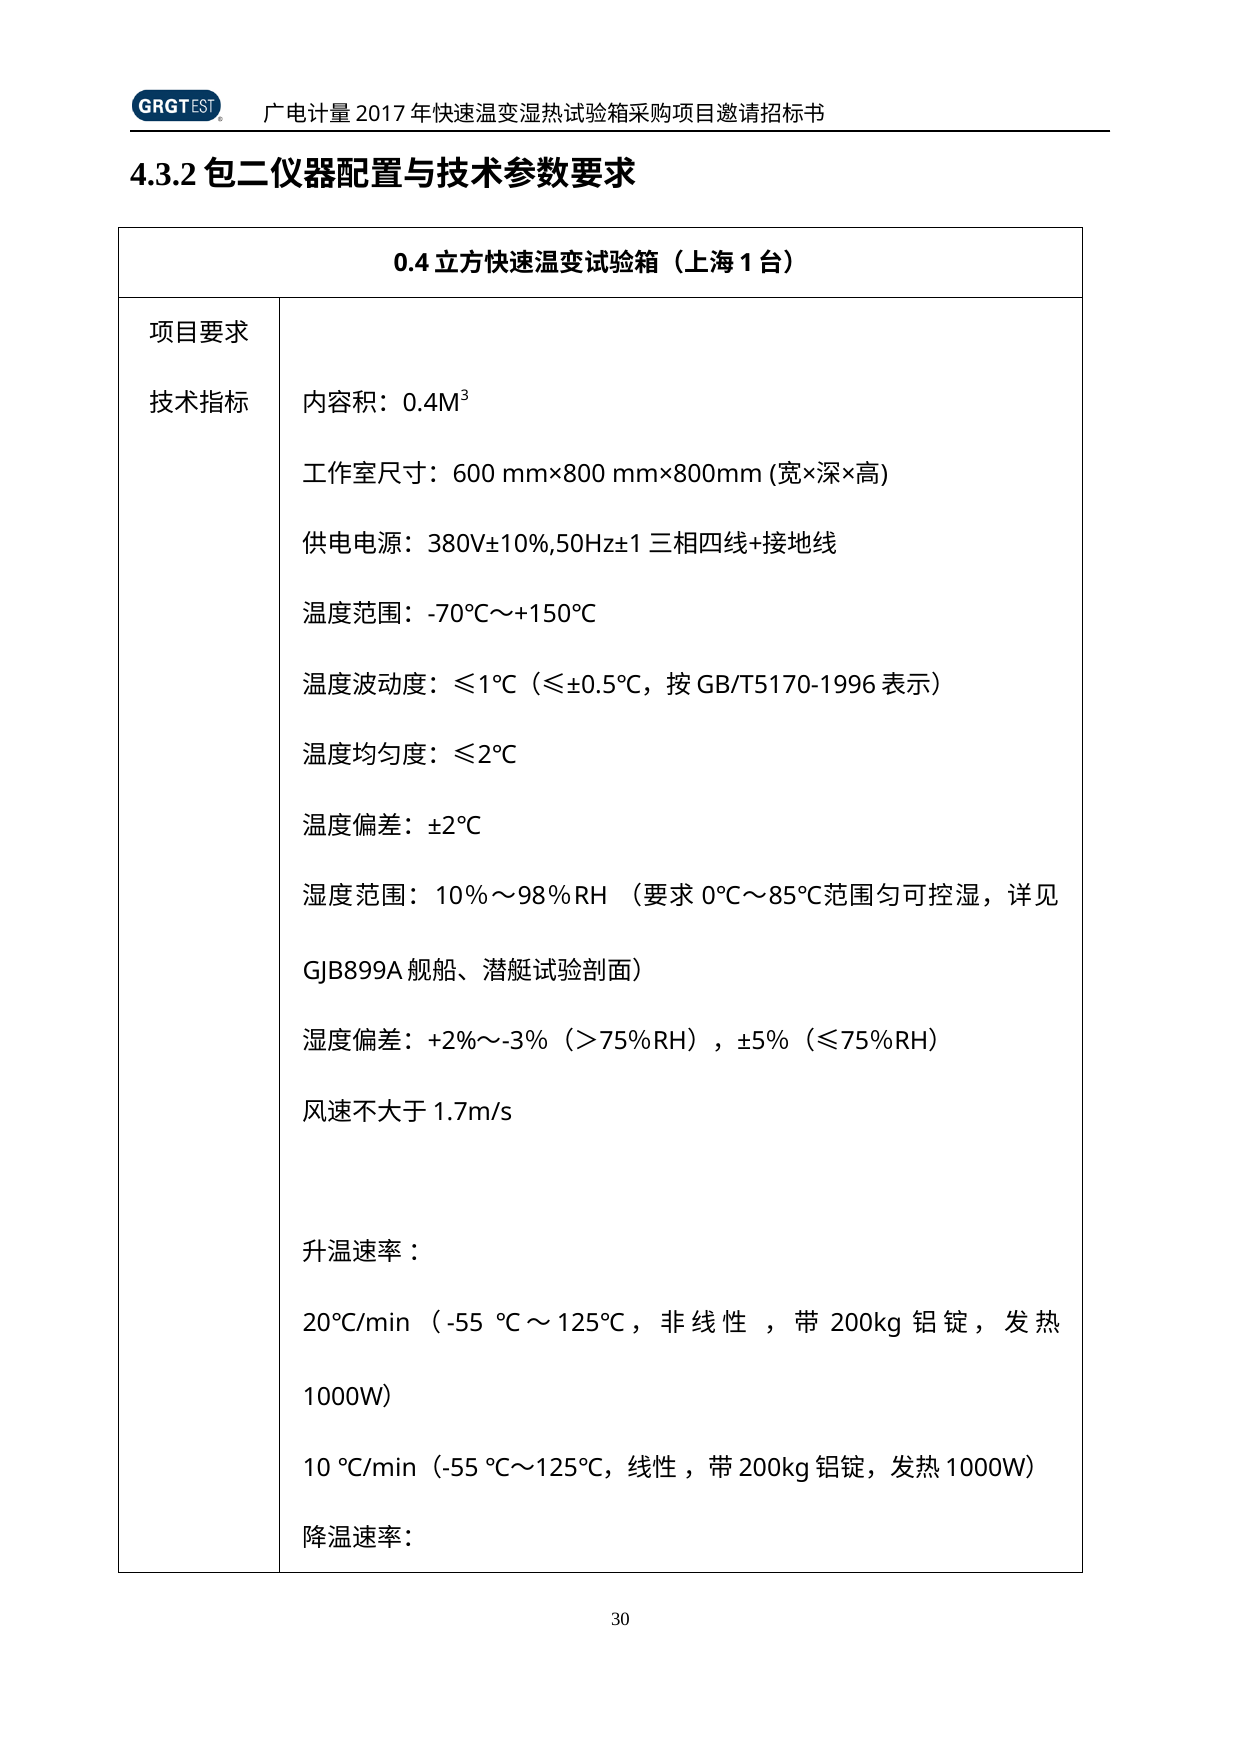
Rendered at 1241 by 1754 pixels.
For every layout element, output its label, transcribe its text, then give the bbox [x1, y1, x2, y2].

table_header 0.4立方快速温变试验箱（上海1台） [119, 228, 1082, 297]
subtitle 4.3.2包二仪器配置与技术参数要求 [130, 138, 1110, 203]
picture [129, 88, 224, 122]
table_cell [280, 298, 1082, 1572]
table_cell 项目要求 技术指标 [119, 298, 279, 1572]
